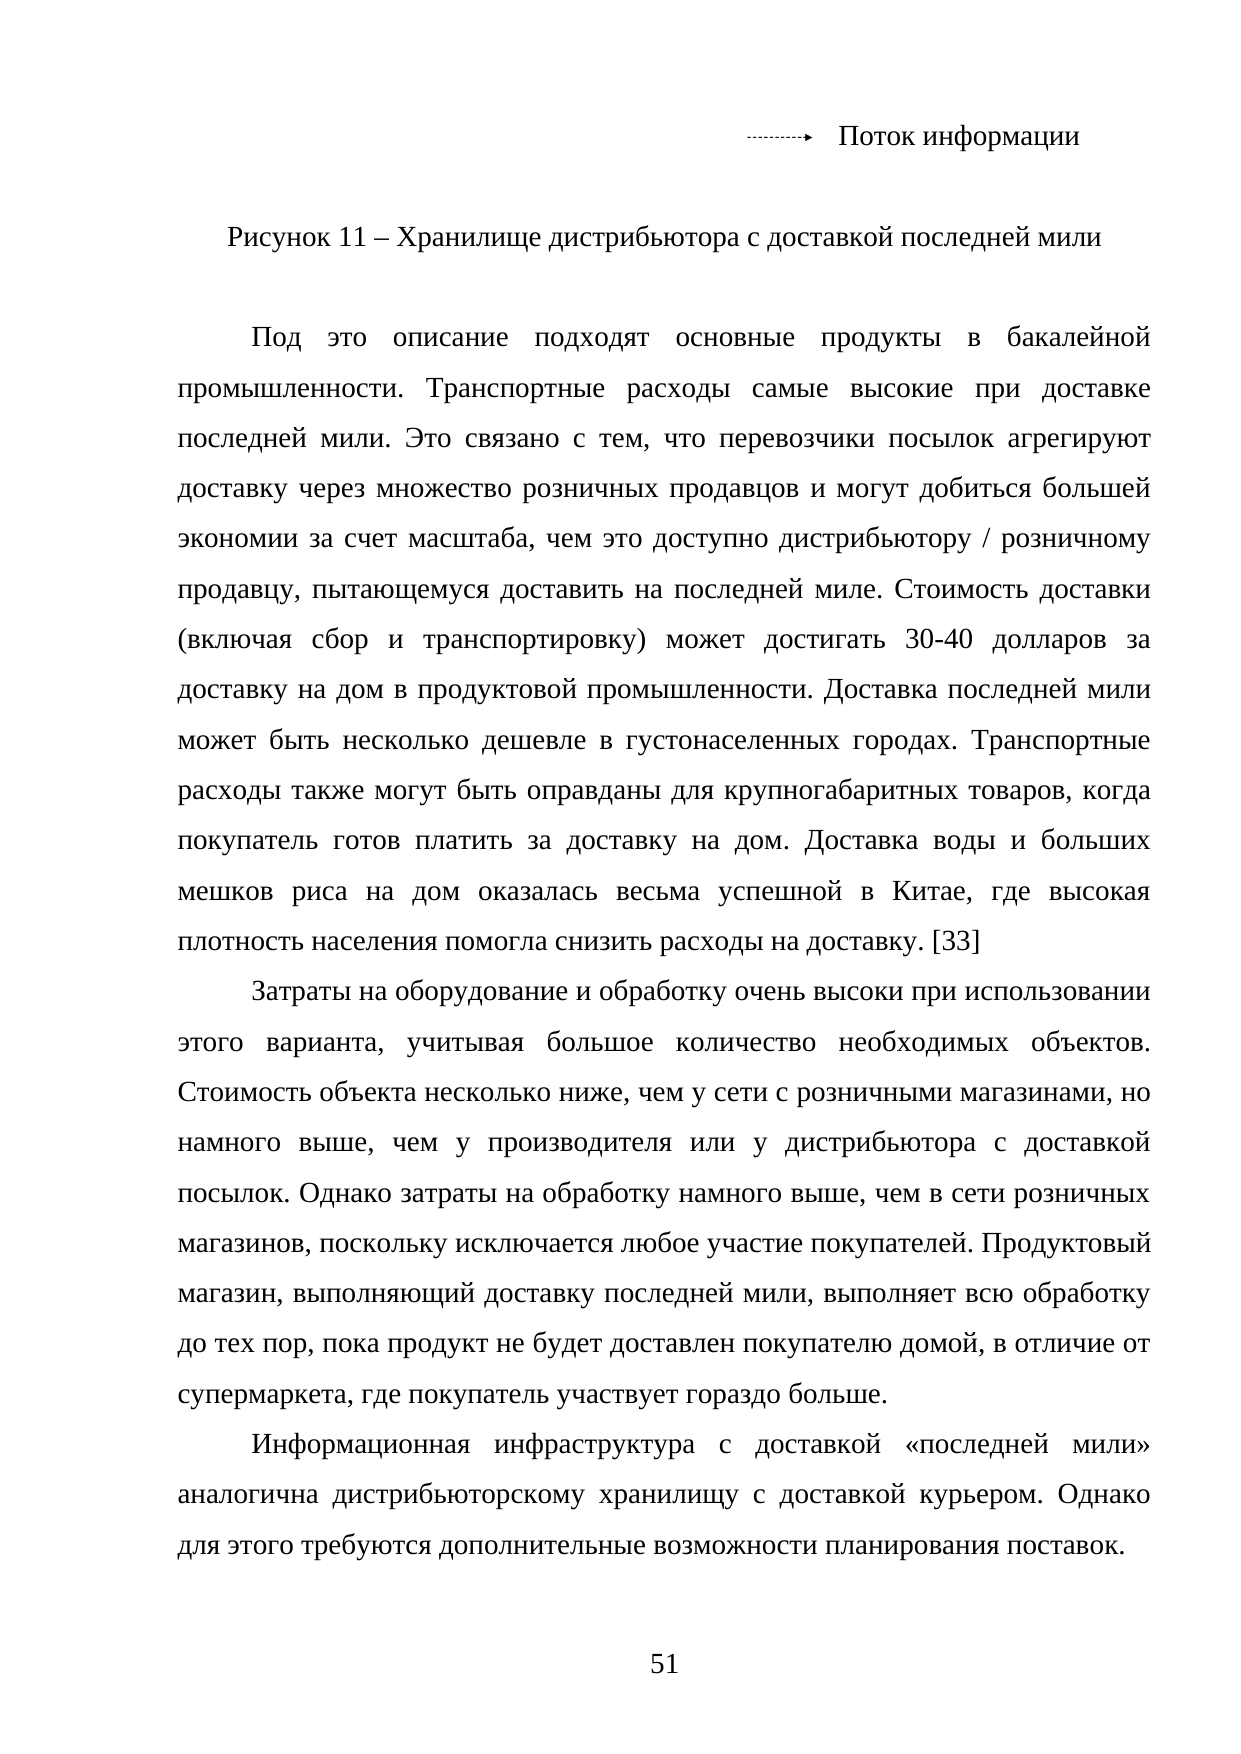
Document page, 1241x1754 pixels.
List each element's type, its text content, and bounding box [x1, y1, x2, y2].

text Под это описание подходят основные продукты в бакалейной промышленности. Транспортные расходы самые высокие при доставке последней мили. Это связано с тем, что перевозчики посылок агрегируют доставку через множество розничных продавцов и могут добиться большей экономии за счет масштаба, чем это доступно дистрибьютору / розничному продавцу, пытающемуся доставить на последней миле. Стоимость доставки (включая сбор и транспортировку) может достигать 30-40 долларов за доставку на дом в продуктовой промышленности. Доставка последней мили может быть несколько дешевле в густонаселенных городах. Транспортные расходы также могут быть оправданы для крупногабаритных товаров, когда покупатель готов платить за доставку на дом. Доставка воды и больших мешков риса на дом оказалась весьма успешной в Китае, где высокая плотность населения помогла снизить расходы на доставку. [33] [177, 319, 1152, 957]
text Рисунок 11 – Хранилище дистрибьютора с доставкой последней мили [177, 219, 1152, 252]
text Затраты на оборудование и обработку очень высоки при использовании этого варианта, учитывая большое количество необходимых объектов. Стоимость объекта несколько ниже, чем у сети с розничными магазинами, но намного выше, чем у производителя или у дистрибьютора с доставкой посылок. Однако затраты на обработку намного выше, чем в сети розничных магазинов, поскольку исключается любое участие покупателей. Продуктовый магазин, выполняющий доставку последней мили, выполняет всю обработку до тех пор, пока продукт не будет доставлен покупателю домой, в отличие от супермаркета, где покупатель участвует гораздо больше. [177, 973, 1152, 1409]
text Информационная инфраструктура с доставкой «последней мили» аналогична дистрибьюторскому хранилищу с доставкой курьером. Однако для этого требуются дополнительные возможности планирования поставок. [177, 1426, 1152, 1560]
text Поток информации [177, 118, 1152, 152]
